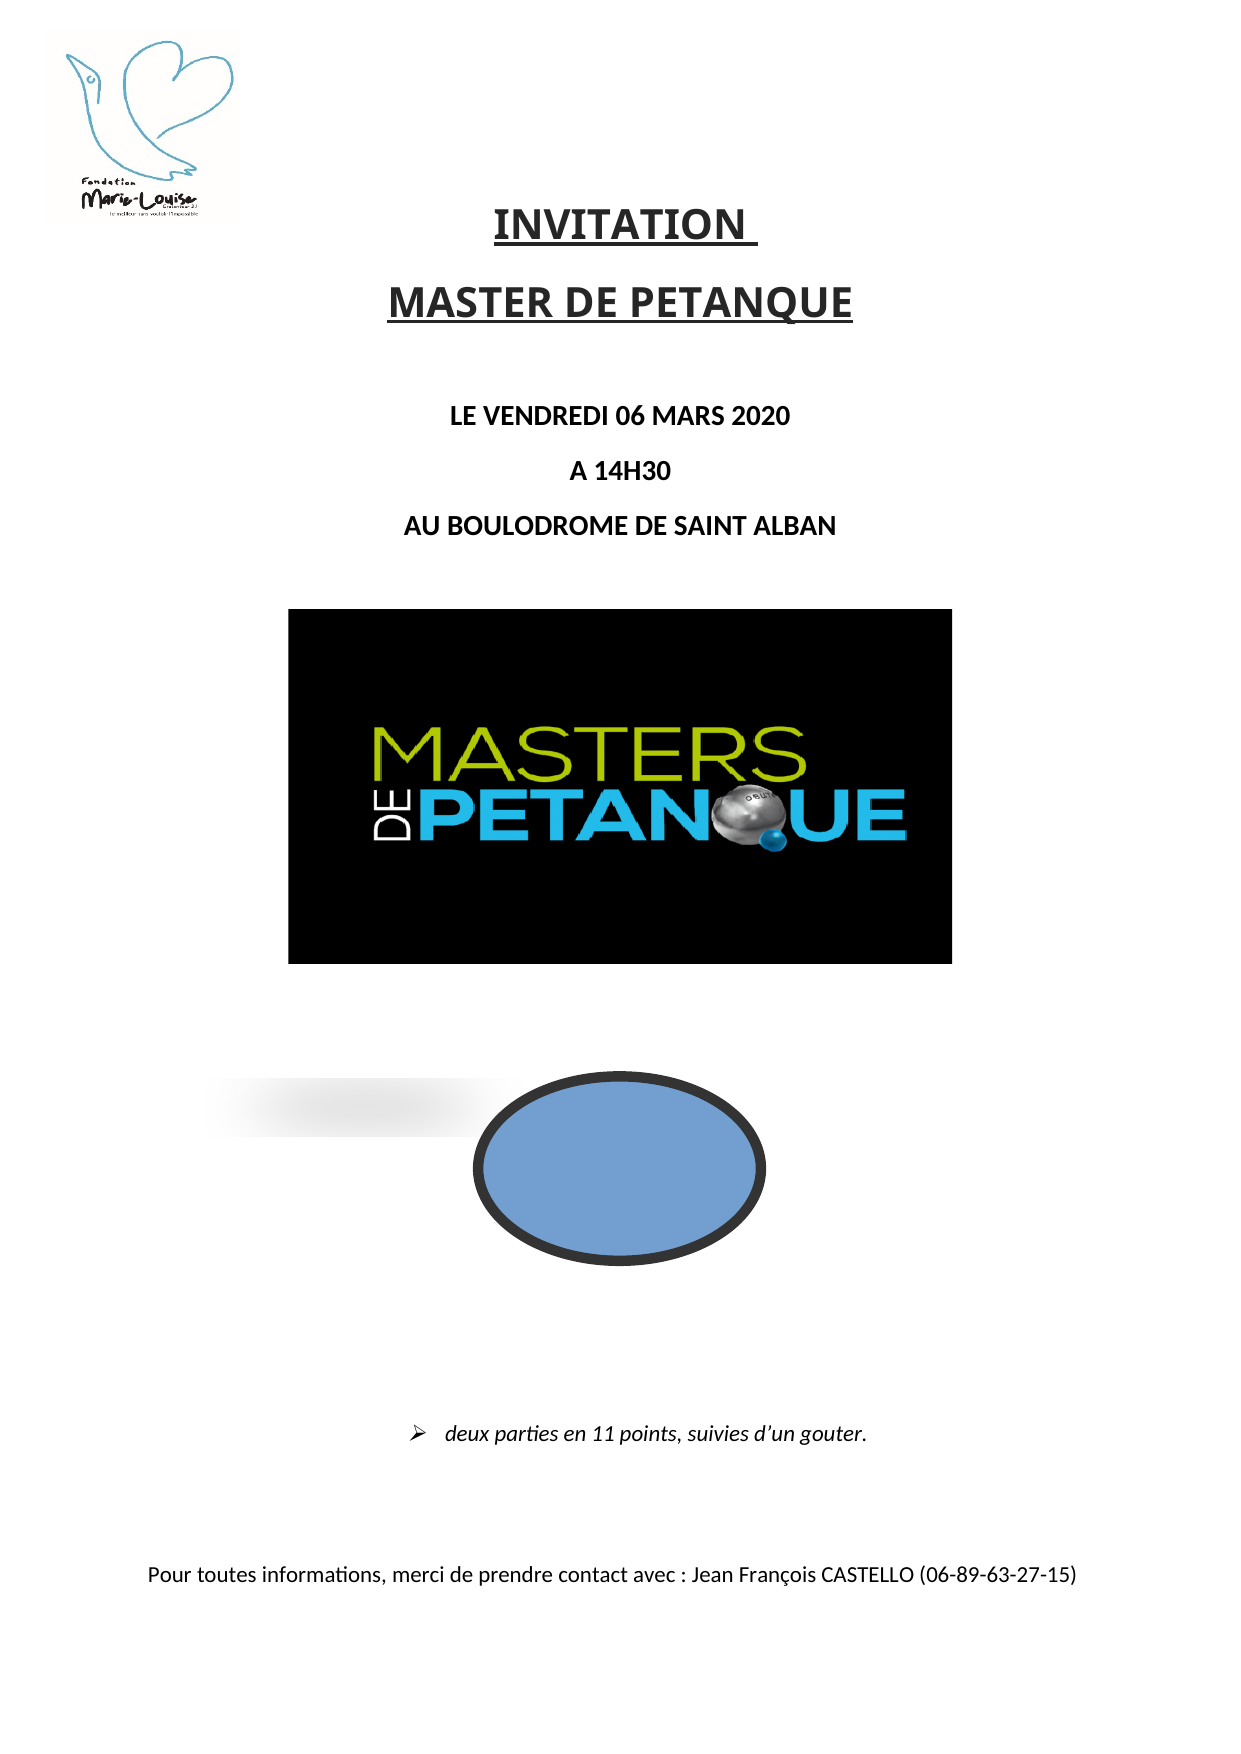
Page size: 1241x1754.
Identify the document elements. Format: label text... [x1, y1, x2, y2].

text LE VENDREDI 06 MARS 2020 [148, 397, 1093, 433]
list deux parties en 11 points, suivies d’un gouter. [185, 1077, 1093, 1447]
text MASTER DE PETANQUE [148, 272, 1093, 329]
text INVITATION [148, 194, 1093, 251]
text AU BOULODROME DE SAINT ALBAN [148, 507, 1093, 543]
picture [288, 609, 953, 964]
text A 14H30 [148, 452, 1093, 488]
picture [45, 29, 239, 224]
text Pour toutes informations, merci de prendre contact avec : Jean François CASTELLO (06-89-63-27-15) [148, 1560, 1093, 1588]
